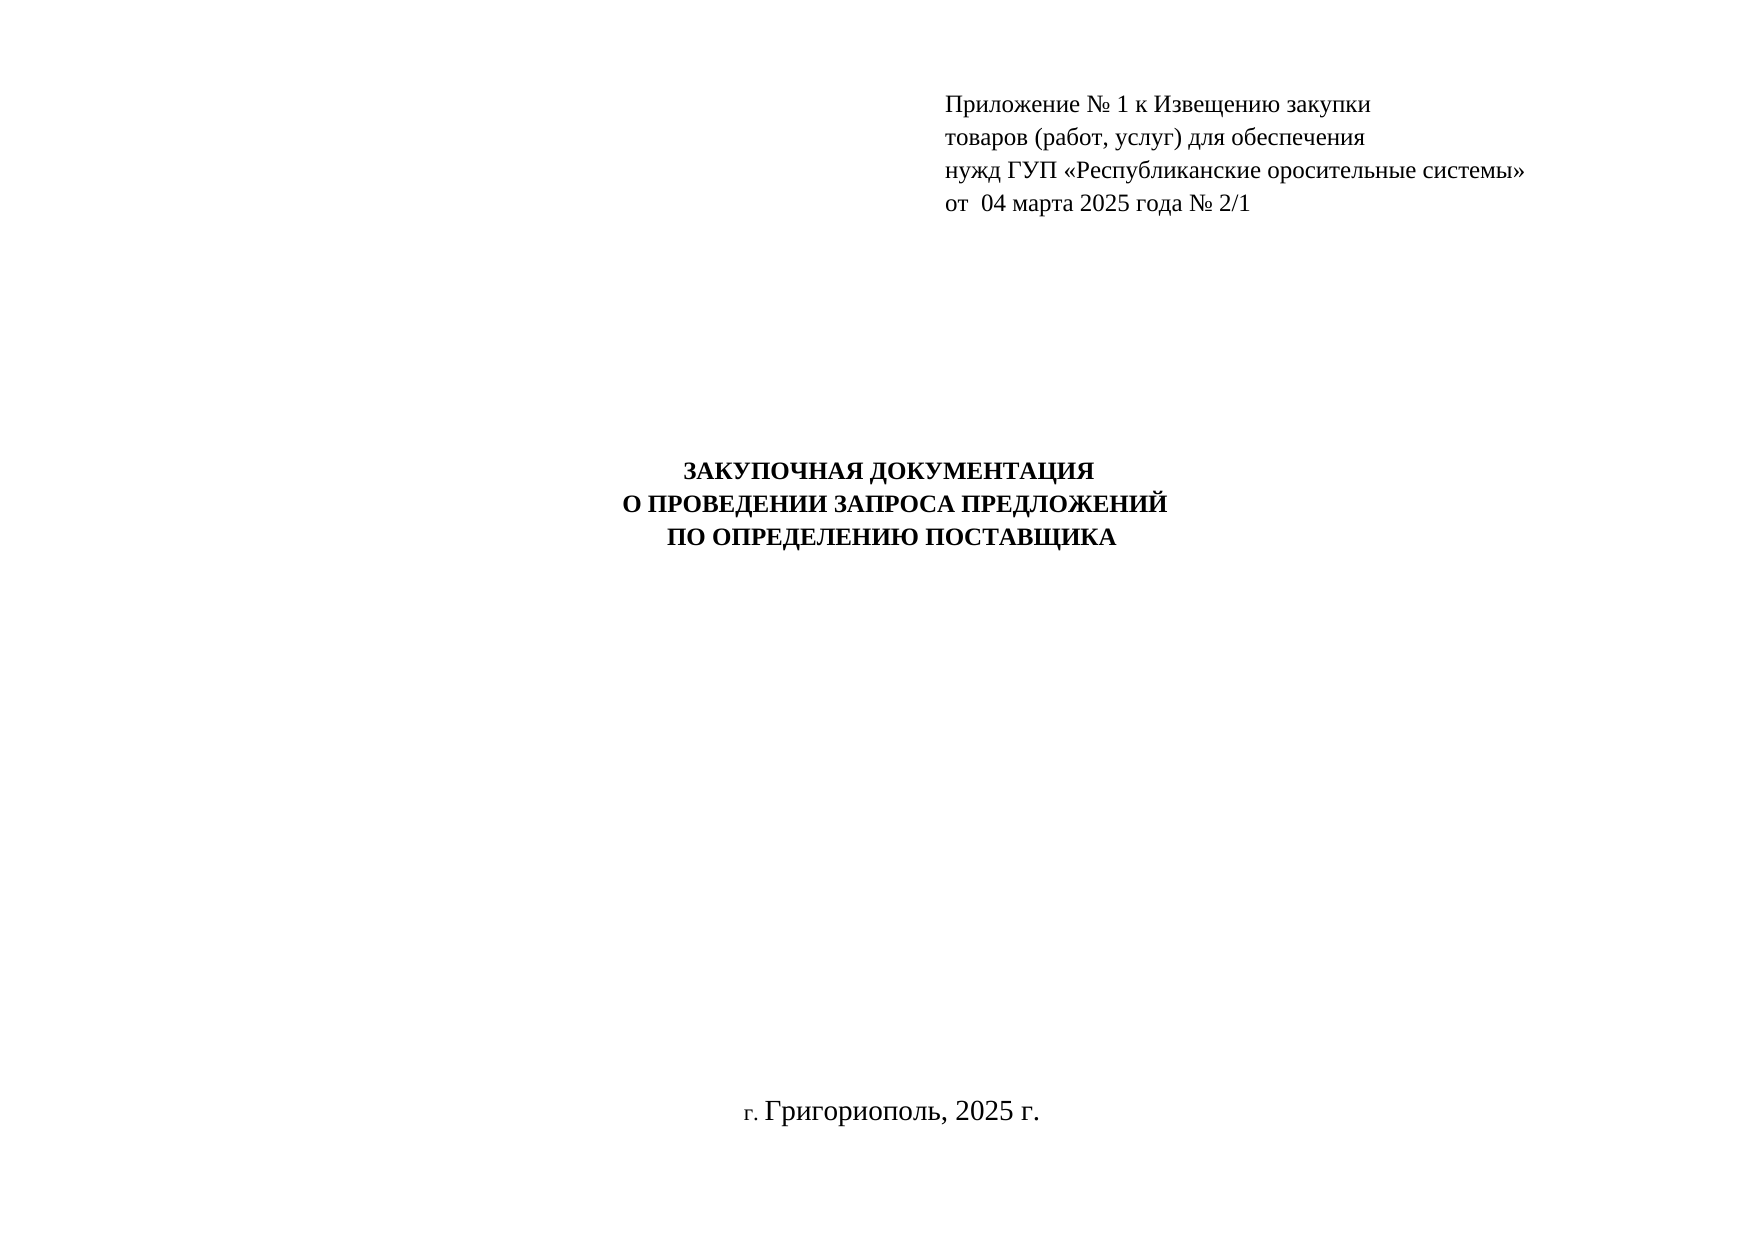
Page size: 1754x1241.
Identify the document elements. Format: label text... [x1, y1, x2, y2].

text Приложение № 1 к Извещению закупки [118, 89, 1665, 117]
text ЗАКУПОЧНАЯ ДОКУМЕНТАЦИЯ О ПРОВЕДЕНИИ ЗАПРОСА ПРЕДЛОЖЕНИЙ ПО ОПРЕДЕЛЕНИЮ ПОСТАВЩИКА [118, 456, 1665, 551]
text товаров (работ, услуг) для обеспечения [118, 122, 1665, 150]
text г. Григориополь, 2025 г. [118, 1093, 1665, 1127]
text от 04 марта 2025 года № 2/1 [118, 188, 1665, 216]
text нужд ГУП «Республиканские оросительные системы» [118, 155, 1665, 183]
